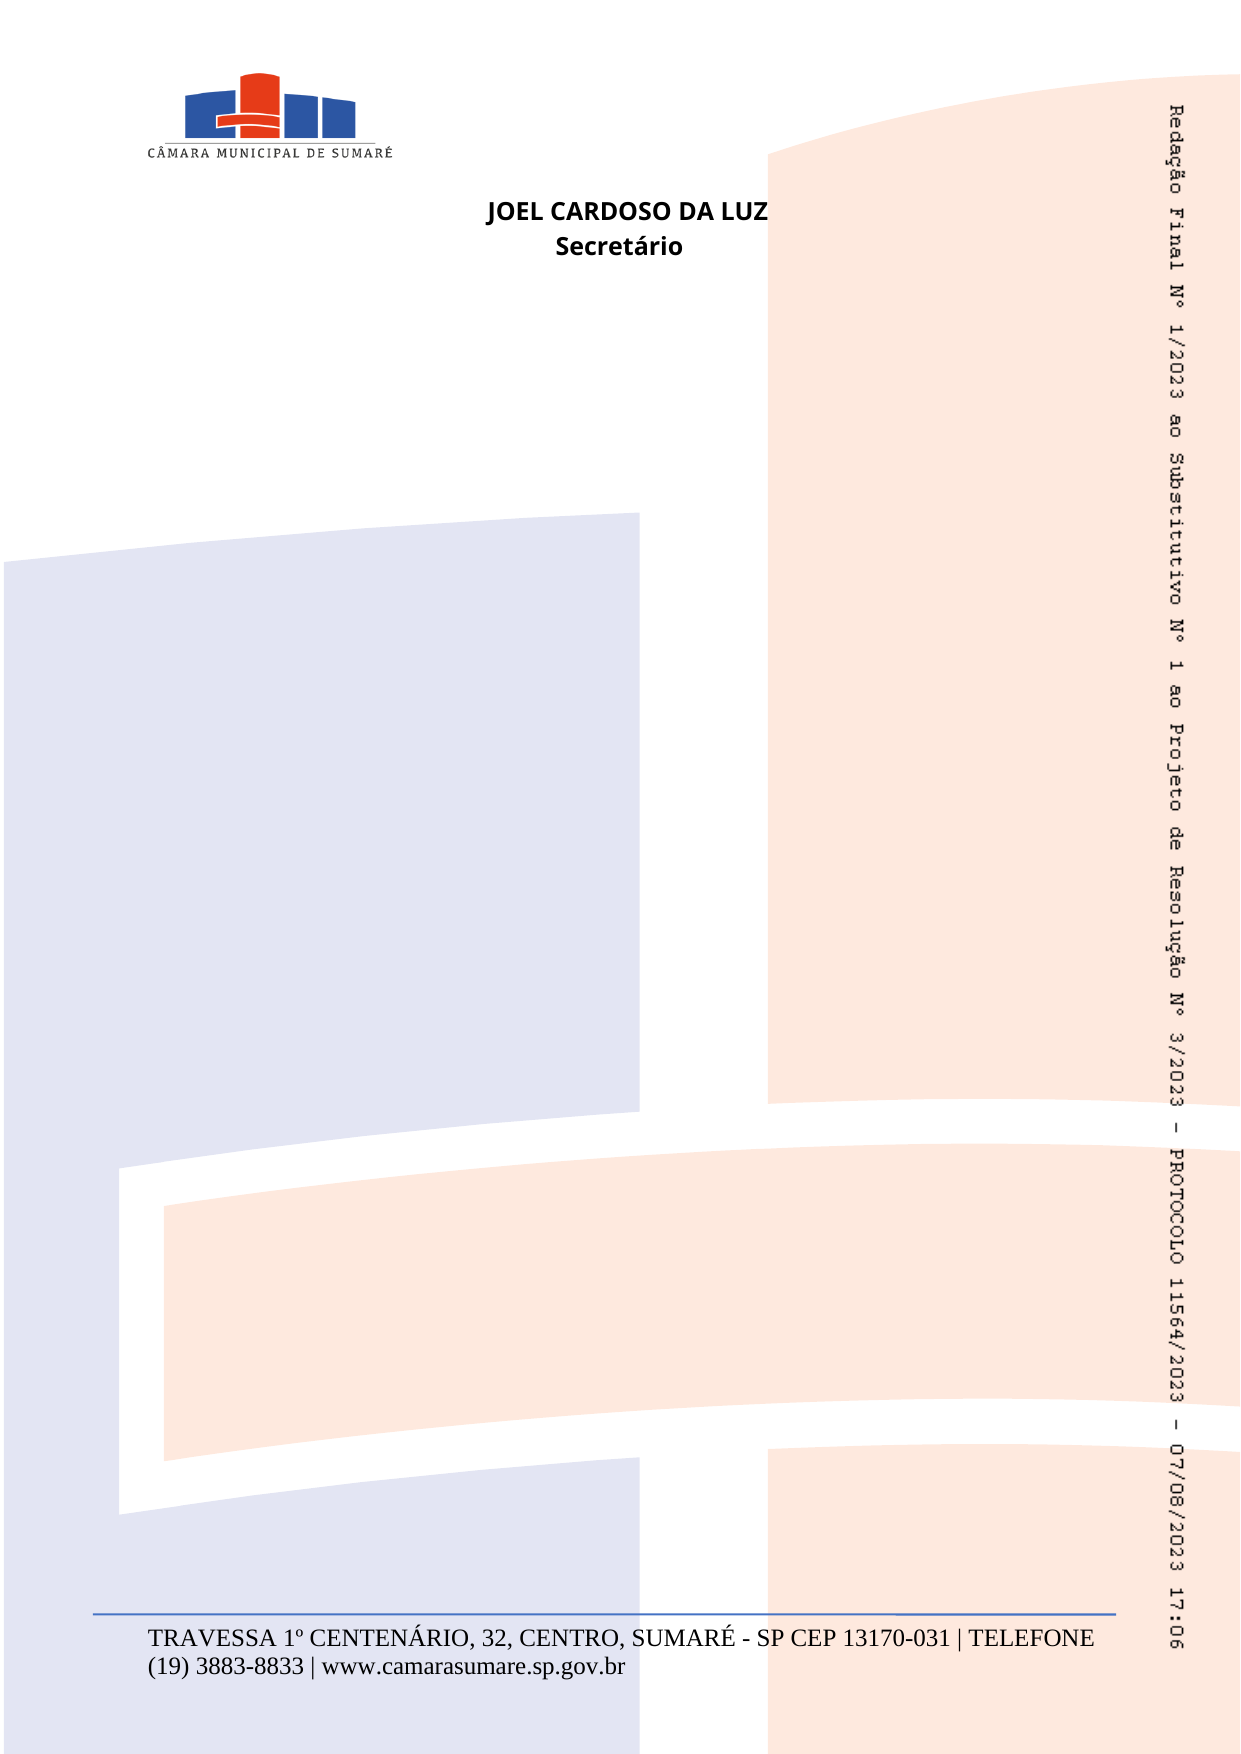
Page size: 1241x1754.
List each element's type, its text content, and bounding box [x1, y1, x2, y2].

picture [1142, 101, 1205, 1653]
text JOEL CARDOSO DA LUZ [148, 194, 1107, 228]
text Secretário [443, 228, 1107, 262]
picture [147, 73, 394, 160]
